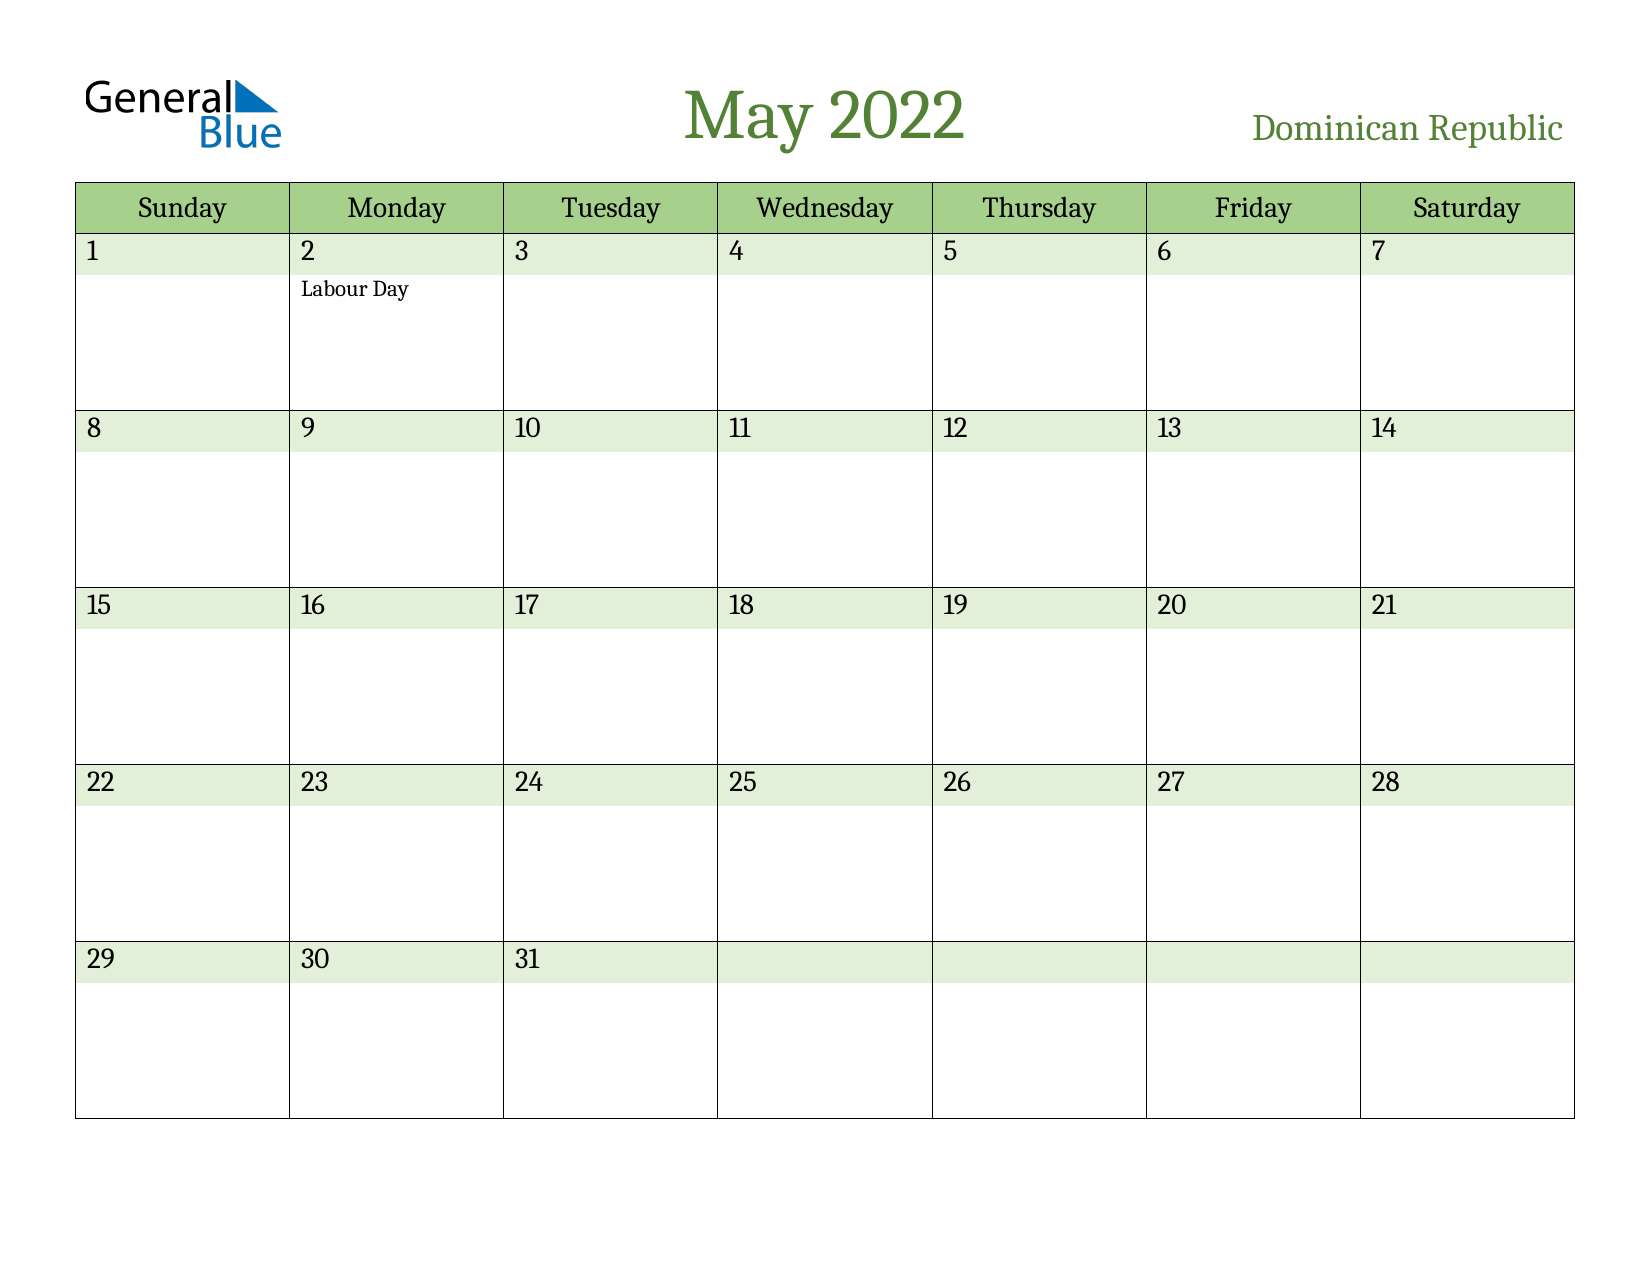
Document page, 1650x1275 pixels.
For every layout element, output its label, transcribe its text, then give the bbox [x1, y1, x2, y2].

table_cell [718, 629, 932, 764]
table_cell [76, 275, 289, 410]
table_cell 19 [933, 588, 1146, 629]
table_cell [933, 275, 1146, 410]
table_cell [76, 983, 289, 1118]
table_cell 5 [933, 234, 1146, 275]
table_cell [1147, 275, 1360, 410]
table_cell [1361, 275, 1574, 410]
table_cell 27 [1147, 765, 1360, 806]
table_cell 26 [933, 765, 1146, 806]
table_cell [504, 806, 717, 941]
table_header May 2022 [504, 75, 1146, 182]
table_cell 7 [1361, 234, 1574, 275]
table_cell 4 [718, 234, 932, 275]
table_cell 29 [76, 942, 289, 983]
table_cell Sunday [76, 183, 289, 233]
table_cell [718, 275, 932, 410]
table_cell [1361, 983, 1574, 1118]
table_cell 18 [718, 588, 932, 629]
table_cell 25 [718, 765, 932, 806]
table_cell 24 [504, 765, 717, 806]
table_header [76, 75, 503, 182]
table_cell [718, 942, 932, 983]
table_cell [1361, 452, 1574, 587]
table_cell [718, 983, 932, 1118]
table_cell Labour Day [290, 275, 503, 410]
table_cell [933, 983, 1146, 1118]
table_cell 15 [76, 588, 289, 629]
table_cell 16 [290, 588, 503, 629]
table_cell 17 [504, 588, 717, 629]
table_cell Friday [1147, 183, 1360, 233]
table_cell 14 [1361, 411, 1574, 452]
table_cell [1361, 942, 1574, 983]
table_cell Thursday [933, 183, 1146, 233]
table_cell [290, 806, 503, 941]
table_cell [933, 629, 1146, 764]
table_cell [76, 629, 289, 764]
table_cell [504, 983, 717, 1118]
table_cell [933, 806, 1146, 941]
table_cell 30 [290, 942, 503, 983]
table_cell [504, 629, 717, 764]
table_cell [76, 452, 289, 587]
table_cell 23 [290, 765, 503, 806]
table_cell 9 [290, 411, 503, 452]
table_cell [76, 806, 289, 941]
table_cell 12 [933, 411, 1146, 452]
table_cell 1 [76, 234, 289, 275]
table_cell 28 [1361, 765, 1574, 806]
table_cell [1361, 629, 1574, 764]
picture [86, 80, 281, 148]
table_cell 3 [504, 234, 717, 275]
table_cell [290, 452, 503, 587]
table_cell 6 [1147, 234, 1360, 275]
table_cell [290, 629, 503, 764]
table_cell Saturday [1361, 183, 1574, 233]
table_cell 31 [504, 942, 717, 983]
table_cell [1147, 629, 1360, 764]
table_cell 11 [718, 411, 932, 452]
table_cell [504, 452, 717, 587]
table_cell [718, 452, 932, 587]
table_cell [504, 275, 717, 410]
table_cell [1147, 452, 1360, 587]
table_cell 13 [1147, 411, 1360, 452]
table_cell 2 [290, 234, 503, 275]
table_cell [933, 452, 1146, 587]
table_cell [1147, 942, 1360, 983]
table_cell [290, 983, 503, 1118]
table_cell [718, 806, 932, 941]
table_header Dominican Republic [1146, 75, 1574, 182]
table_cell [1361, 806, 1574, 941]
table_cell Wednesday [718, 183, 932, 233]
table_cell [1147, 806, 1360, 941]
table_cell [933, 942, 1146, 983]
table_cell 10 [504, 411, 717, 452]
table_cell Monday [290, 183, 503, 233]
table_cell [1147, 983, 1360, 1118]
table_cell 20 [1147, 588, 1360, 629]
table_cell 21 [1361, 588, 1574, 629]
table_cell Tuesday [504, 183, 717, 233]
table_cell 22 [76, 765, 289, 806]
table_cell 8 [76, 411, 289, 452]
